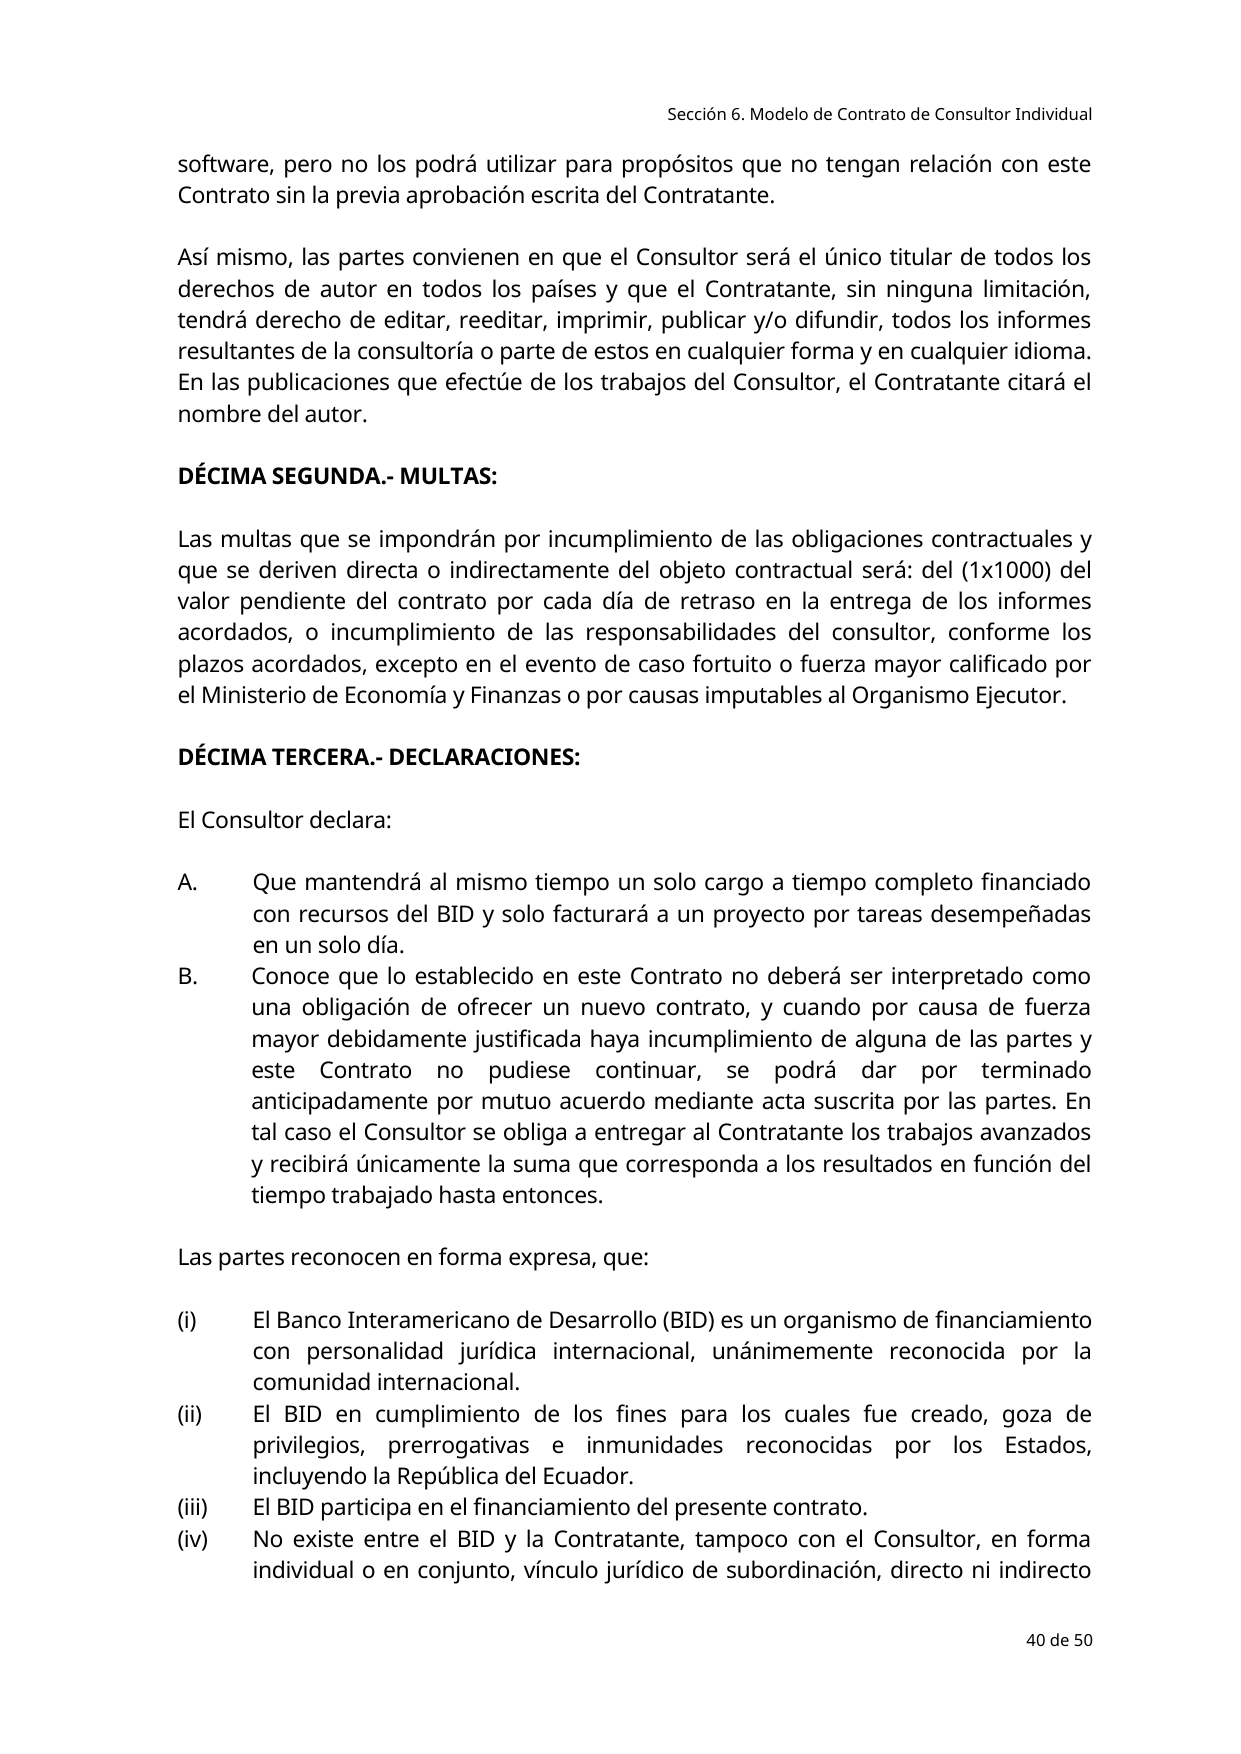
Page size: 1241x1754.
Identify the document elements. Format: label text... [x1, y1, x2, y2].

text El Consultor declara: [177, 804, 1093, 835]
text Así mismo, las partes convienen en que el Consultor será el único titular de todos los derechos de autor en todos los países y que el Contratante, sin ninguna limitación, tendrá derecho de editar, reeditar, imprimir, publicar y/o difundir, todos los informes resultantes de la consultoría o parte de estos en cualquier forma y en cualquier idioma. En las publicaciones que efectúe de los trabajos del Consultor, el Contratante citará el nombre del autor. [177, 241, 1093, 429]
text A. Que mantendrá al mismo tiempo un solo cargo a tiempo completo financiado con recursos del BID y solo facturará a un proyecto por tareas desempeñadas en un solo día. [177, 866, 1093, 960]
text Las multas que se impondrán por incumplimiento de las obligaciones contractuales y que se deriven directa o indirectamente del objeto contractual será: del (1x1000) del valor pendiente del contrato por cada día de retraso en la entrega de los informes acordados, o incumplimiento de las responsabilidades del consultor, conforme los plazos acordados, excepto en el evento de caso fortuito o fuerza mayor calificado por el Ministerio de Economía y Finanzas o por causas imputables al Organismo Ejecutor. [177, 523, 1093, 710]
text DÉCIMA TERCERA.- DECLARACIONES: [177, 741, 1093, 773]
list El BID participa en el financiamiento del presente contrato. [177, 1491, 1093, 1523]
text B. Conoce que lo establecido en este Contrato no deberá ser interpretado como una obligación de ofrecer un nuevo contrato, y cuando por causa de fuerza mayor debidamente justificada haya incumplimiento de alguna de las partes y este Contrato no pudiese continuar, se podrá dar por terminado anticipadamente por mutuo acuerdo mediante acta suscrita por las partes. En tal caso el Consultor se obliga a entregar al Contratante los trabajos avanzados y recibirá únicamente la suma que corresponda a los resultados en función del tiempo trabajado hasta entonces. [177, 960, 1093, 1210]
text Las partes reconocen en forma expresa, que: [177, 1241, 1093, 1273]
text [177, 148, 1093, 210]
list El Banco Interamericano de Desarrollo (BID) es un organismo de financiamiento con personalidad jurídica internacional, unánimemente reconocida por la comunidad internacional. [177, 1304, 1093, 1398]
text DÉCIMA SEGUNDA.- MULTAS: [177, 460, 1093, 491]
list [177, 1523, 1093, 1585]
list El BID en cumplimiento de los fines para los cuales fue creado, goza de privilegios, prerrogativas e inmunidades reconocidas por los Estados, incluyendo la República del Ecuador. [177, 1398, 1093, 1491]
